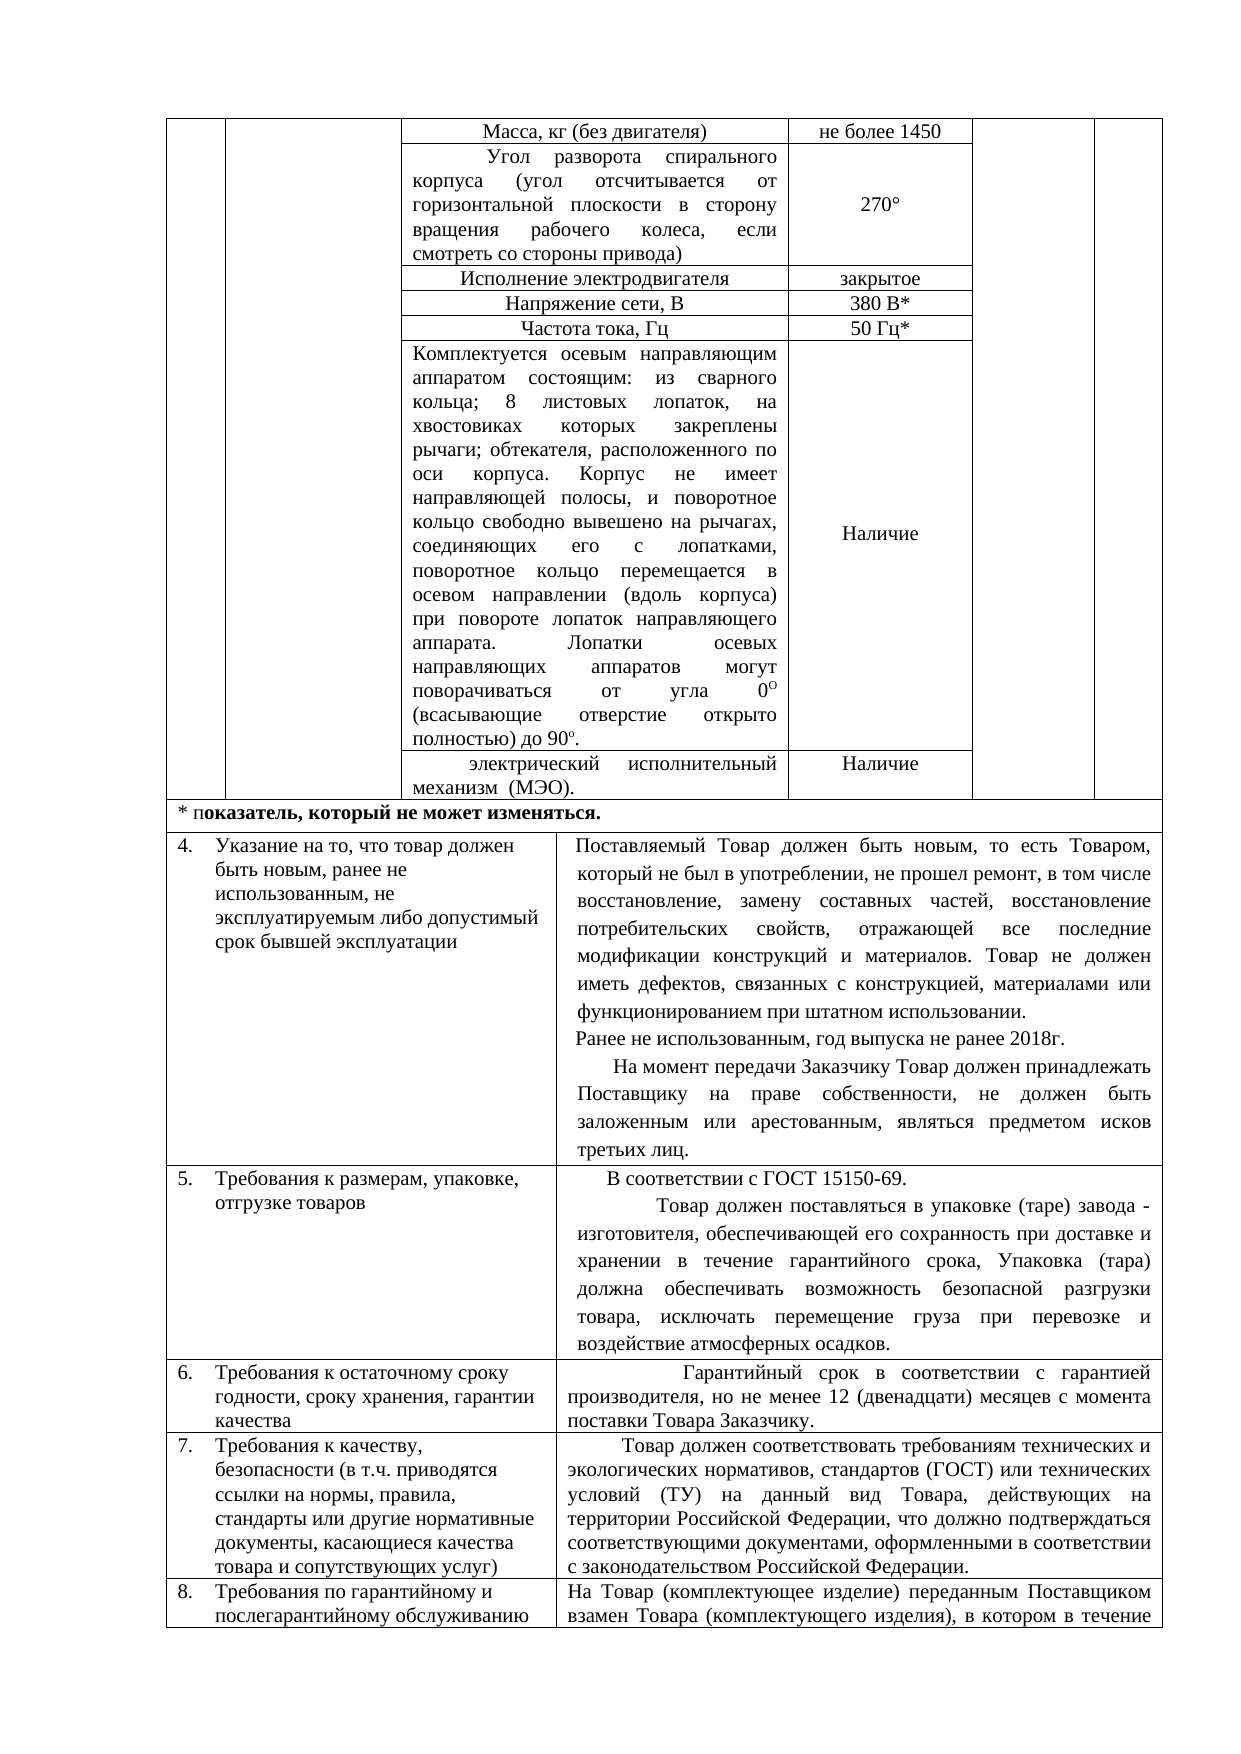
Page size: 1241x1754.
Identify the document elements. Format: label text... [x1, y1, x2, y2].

table_cell 380 В* [789, 291, 972, 315]
table_cell Требования к размерам, упаковке, отгрузке товаров [167, 1166, 556, 1359]
table_cell Указание на то, что товар должен быть новым, ранее не использованным, не эксплуатируемым либо допустимый срок бывшей эксплуатации [167, 833, 556, 1164]
table_cell Товар должен соответствовать требованиям технических и экологических нормативов, стандартов (ГОСТ) или технических условий (ТУ) на данный вид Товара, действующих на территории Российской Федерации, что должно подтверждаться соответствующими документами, оформленными в соответствии с законодательством Российской Федерации. [557, 1433, 1162, 1578]
table_cell Масса, кг (без двигателя) [402, 119, 788, 143]
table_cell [167, 1579, 556, 1627]
table_cell Требования к остаточному сроку годности, сроку хранения, гарантии качества [167, 1360, 556, 1432]
table_cell 50 Гц* [789, 316, 972, 340]
table_cell Поставляемый Товар должен быть новым, то есть Товаром, который не был в употреблении, не прошел ремонт, в том числе восстановление, замену составных частей, восстановление потребительских свойств, отражающей все последние модификации конструкций и материалов. Товар не должен иметь дефектов, связанных с конструкцией, материалами или функционированием при штатном использовании. Ранее не использованным, год выпуска не ранее 2018г. На момент передачи Заказчику Товар должен принадлежать Поставщику на праве собственности, не должен быть заложенным или арестованным, являться предметом исков третьих лиц. [557, 833, 1162, 1164]
table_cell Исполнение электродвигателя [402, 266, 788, 290]
table_cell * показатель, который не может изменяться. [167, 800, 1162, 832]
table_cell Наличие [789, 341, 972, 750]
table_cell Наличие [789, 751, 972, 799]
table_cell закрытое [789, 266, 972, 290]
table_cell Гарантийный срок в соответствии с гарантией производителя, но не менее 12 (двенадцати) месяцев с момента поставки Товара Заказчику. [557, 1360, 1162, 1432]
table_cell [557, 1579, 1162, 1627]
table_cell не более 1450 [789, 119, 972, 143]
table_cell В соответствии с ГОСТ 15150-69. Товар должен поставляться в упаковке (таре) завода - изготовителя, обеспечивающей его сохранность при доставке и хранении в течение гарантийного срока, Упаковка (тара) должна обеспечивать возможность безопасной разгрузки товара, исключать перемещение груза при перевозке и воздействие атмосферных осадков. [557, 1166, 1162, 1359]
table_cell Напряжение сети, В [402, 291, 788, 315]
table_cell электрический исполнительный механизм (МЭО). [402, 751, 788, 799]
table_cell Частота тока, Гц [402, 316, 788, 340]
table_cell Угол разворота спирального корпуса (угол отсчитывается от горизонтальной плоскости в сторону вращения рабочего колеса, если смотреть со стороны привода) [402, 144, 788, 264]
table_cell Комплектуется осевым направляющим аппаратом состоящим: из сварного кольца; 8 листовых лопаток, на хвостовиках которых закреплены рычаги; обтекателя, расположенного по оси корпуса. Корпус не имеет направляющей полосы, и поворотное кольцо свободно вывешено на рычагах, соединяющих его с лопатками, поворотное кольцо перемещается в осевом направлении (вдоль корпуса) при повороте лопаток направляющего аппарата. Лопатки осевых направляющих аппаратов могут поворачиваться от угла 0О (всасывающие отверстие открыто полностью) до 90о. [402, 341, 788, 750]
table_cell 270° [789, 144, 972, 264]
table_cell Требования к качеству, безопасности (в т.ч. приводятся ссылки на нормы, правила, стандарты или другие нормативные документы, касающиеся качества товара и сопутствующих услуг) [167, 1433, 556, 1578]
